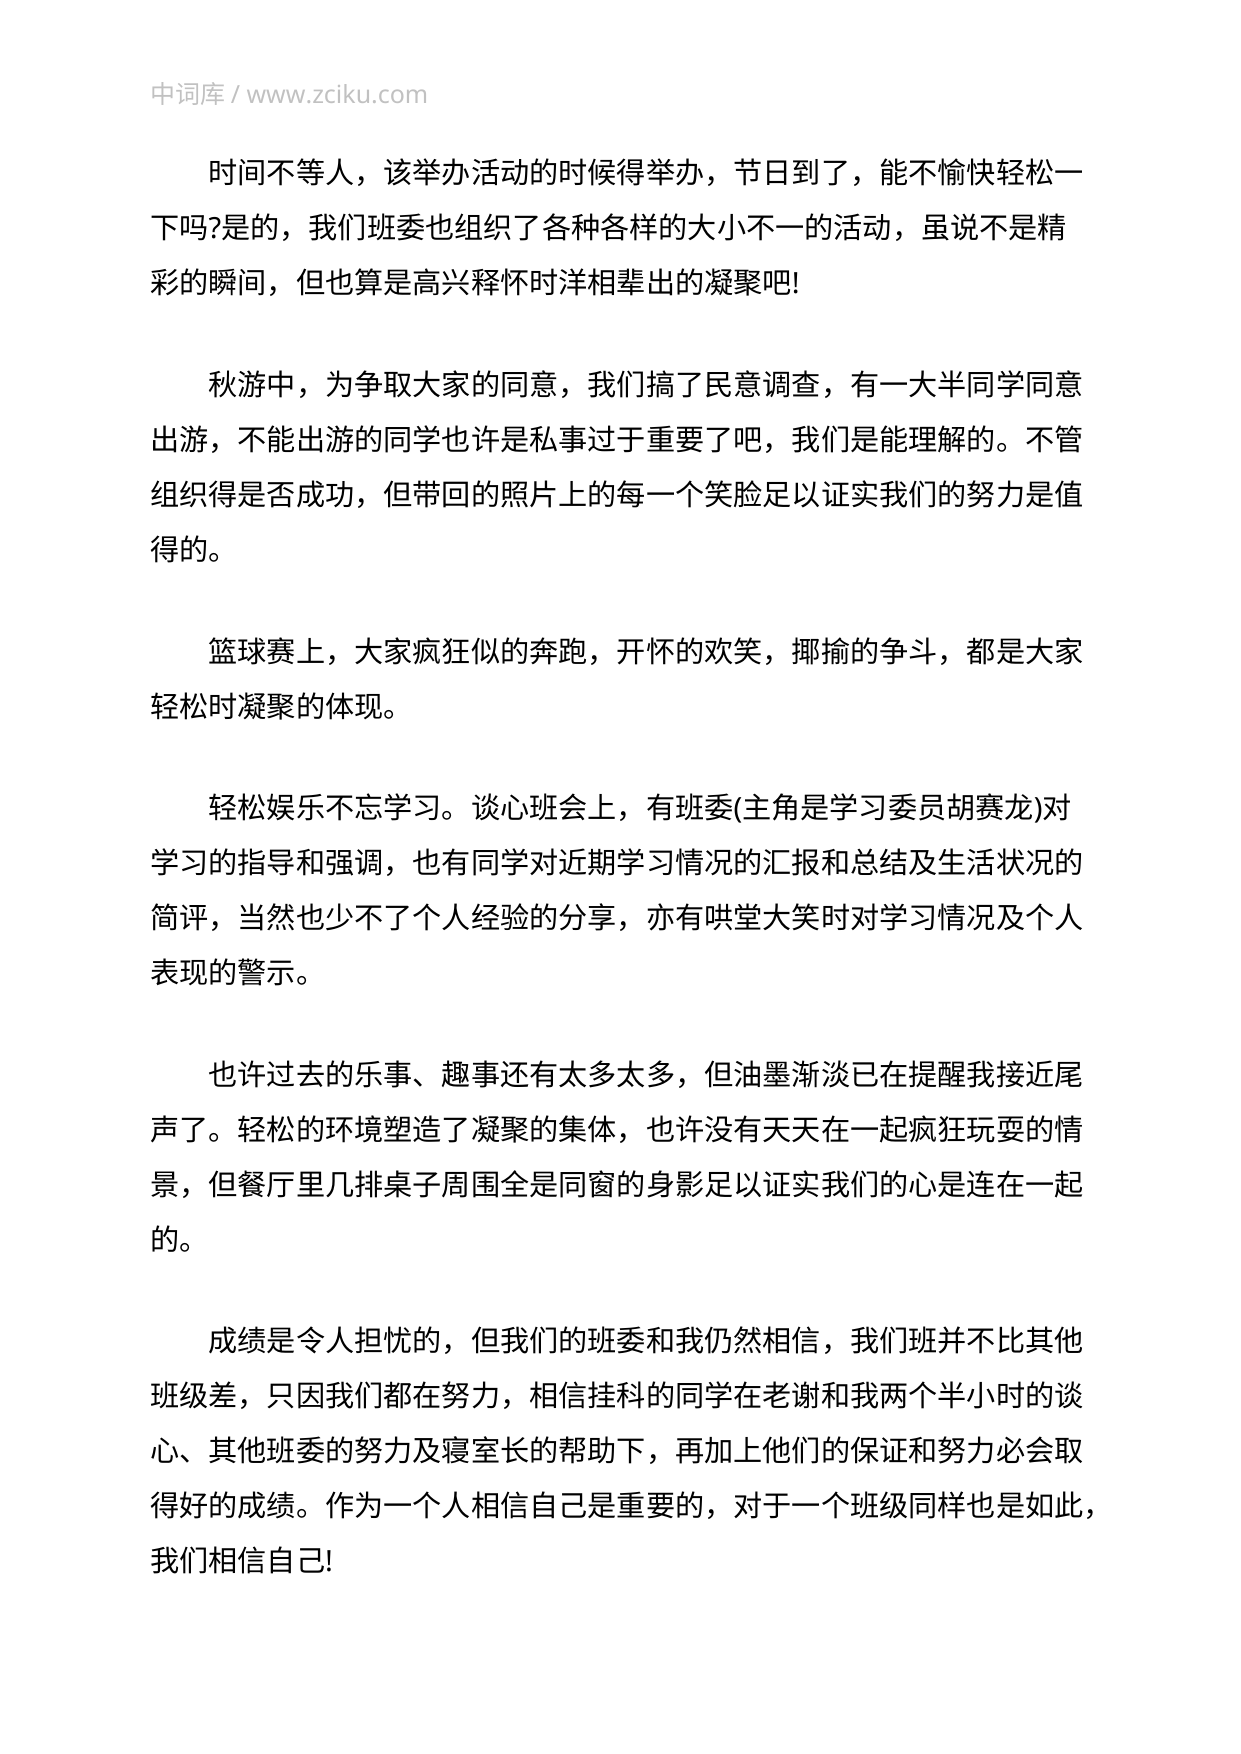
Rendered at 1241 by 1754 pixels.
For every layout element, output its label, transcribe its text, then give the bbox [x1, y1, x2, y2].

text 篮球赛上，大家疯狂似的奔跑，开怀的欢笑，揶揄的争斗，都是大家轻松时凝聚的体现。 [150, 628, 1090, 726]
text 秋游中，为争取大家的同意，我们搞了民意调查，有一大半同学同意出游，不能出游的同学也许是私事过于重要了吧，我们是能理解的。不管组织得是否成功，但带回的照片上的每一个笑脸足以证实我们的努力是值得的。 [150, 362, 1090, 569]
text 成绩是令人担忧的，但我们的班委和我仍然相信，我们班并不比其他班级差，只因我们都在努力，相信挂科的同学在老谢和我两个半小时的谈心、其他班委的努力及寝室长的帮助下，再加上他们的保证和努力必会取得好的成绩。作为一个人相信自己是重要的，对于一个班级同样也是如此，我们相信自己! [150, 1318, 1090, 1580]
text 轻松娱乐不忘学习。谈心班会上，有班委(主角是学习委员胡赛龙)对学习的指导和强调，也有同学对近期学习情况的汇报和总结及生活状况的简评，当然也少不了个人经验的分享，亦有哄堂大笑时对学习情况及个人表现的警示。 [150, 785, 1090, 992]
text 时间不等人，该举办活动的时候得举办，节日到了，能不愉快轻松一下吗?是的，我们班委也组织了各种各样的大小不一的活动，虽说不是精彩的瞬间，但也算是高兴释怀时洋相辈出的凝聚吧! [150, 150, 1090, 302]
text 也许过去的乐事、趣事还有太多太多，但油墨渐淡已在提醒我接近尾声了。轻松的环境塑造了凝聚的集体，也许没有天天在一起疯狂玩耍的情景，但餐厅里几排桌子周围全是同窗的身影足以证实我们的心是连在一起的。 [150, 1052, 1090, 1258]
